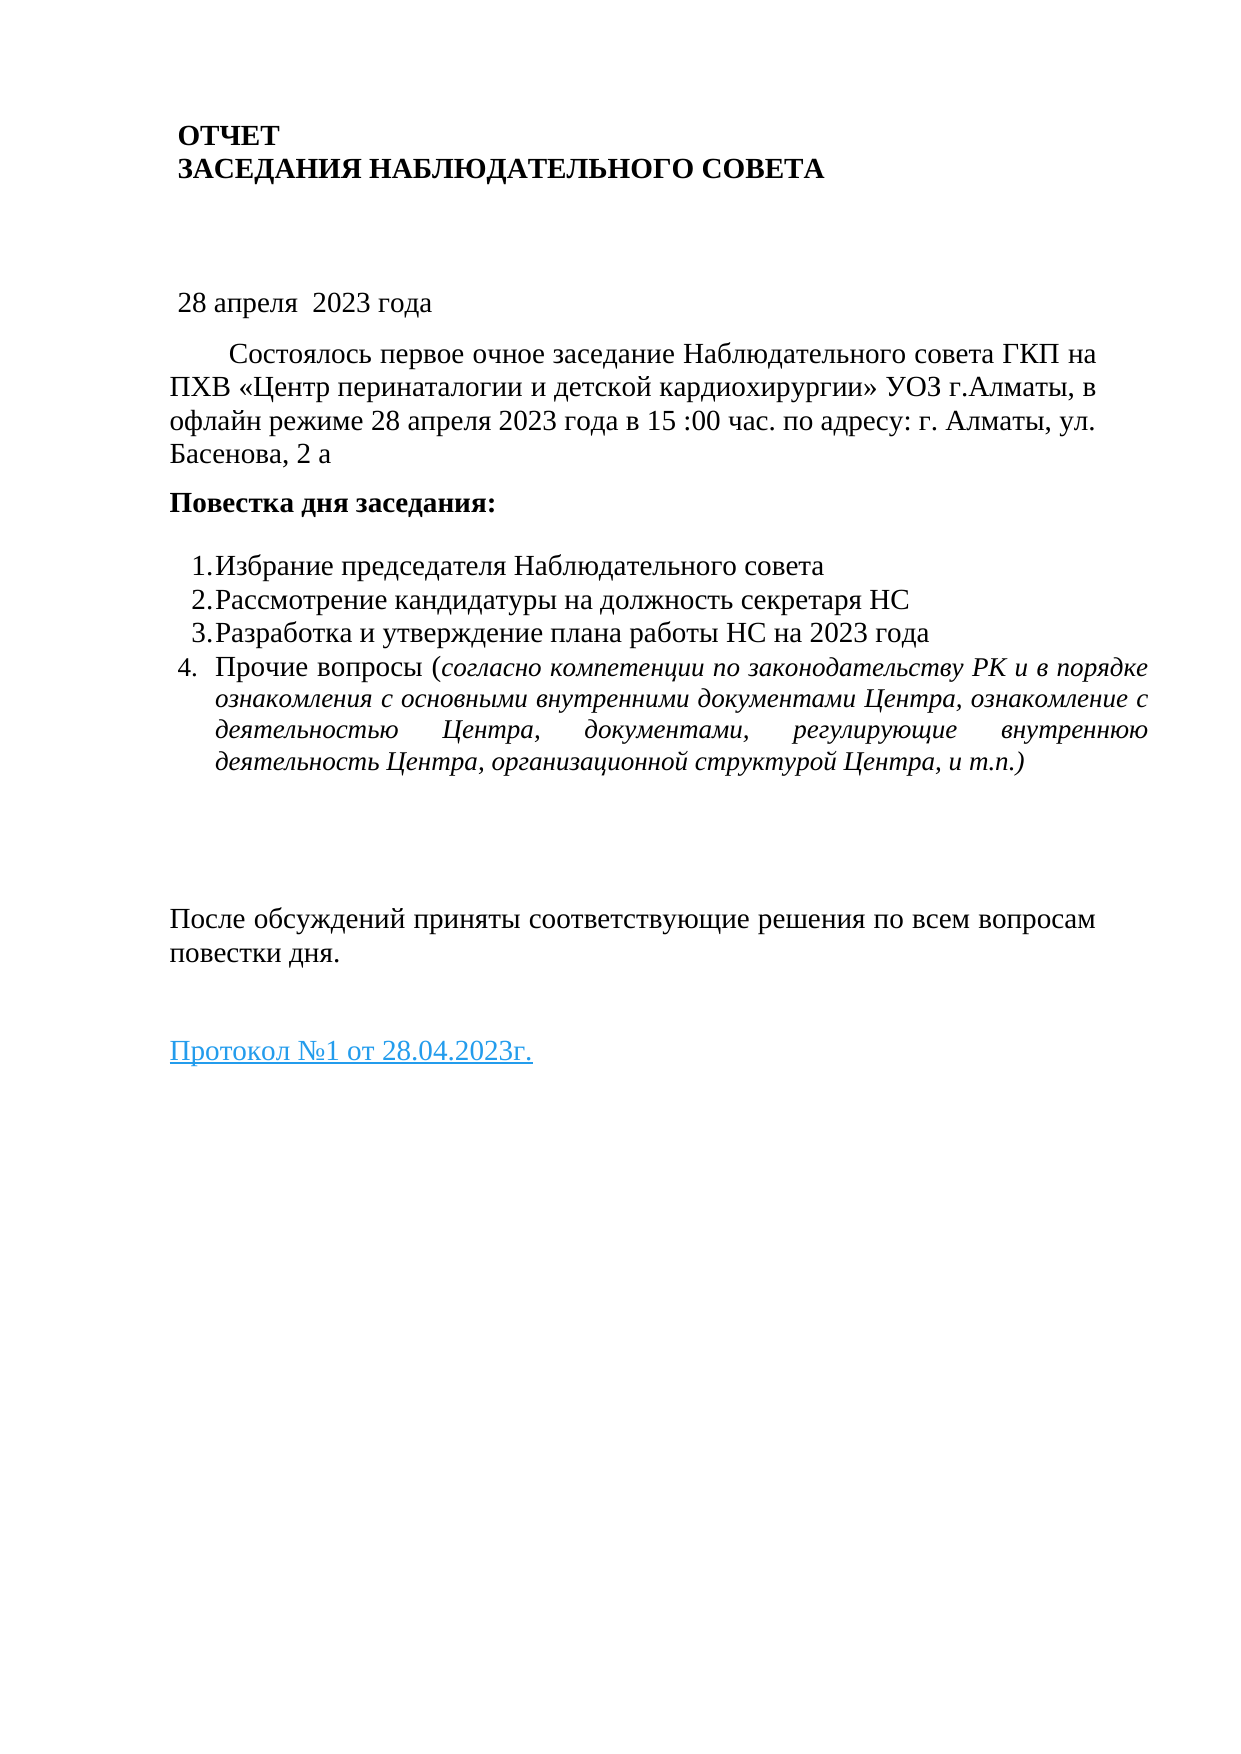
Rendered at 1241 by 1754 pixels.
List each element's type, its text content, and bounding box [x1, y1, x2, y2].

text После обсуждений приняты соответствующие решения по всем вопросам повестки дня. [169, 901, 1097, 968]
list Прочие вопросы (согласно компетенции по законодательству РК и в порядке ознакомления с основными внутренними документами Центра, ознакомление с деятельностью Центра, документами, регулирующие внутреннюю деятельность Центра, организационной структурой Центра, и т.п.) [177, 649, 1152, 776]
text 28 апреля 2023 года [177, 286, 1163, 319]
list Рассмотрение кандидатуры на должность секретаря НС [191, 582, 1152, 615]
text ЗАСЕДАНИЯ НАБЛЮДАТЕЛЬНОГО СОВЕТА [177, 152, 1152, 185]
text Повестка дня заседания: [169, 486, 1097, 519]
list Разработка и утверждение плана работы НС на 2023 года [191, 615, 1152, 649]
text Состоялось первое очное заседание Наблюдательного совета ГКП на ПХВ «Центр перинаталогии и детской кардиохирургии» УОЗ г.Алматы, в офлайн режиме 28 апреля 2023 года в 15 :00 час. по адресу: г. Алматы, ул. Басенова, 2 а [169, 336, 1097, 470]
text ОТЧЕТ [177, 118, 1152, 152]
text Протокол №1 от 28.04.2023г. [169, 1033, 1097, 1067]
list Избрание председателя Наблюдательного совета [191, 548, 1152, 582]
